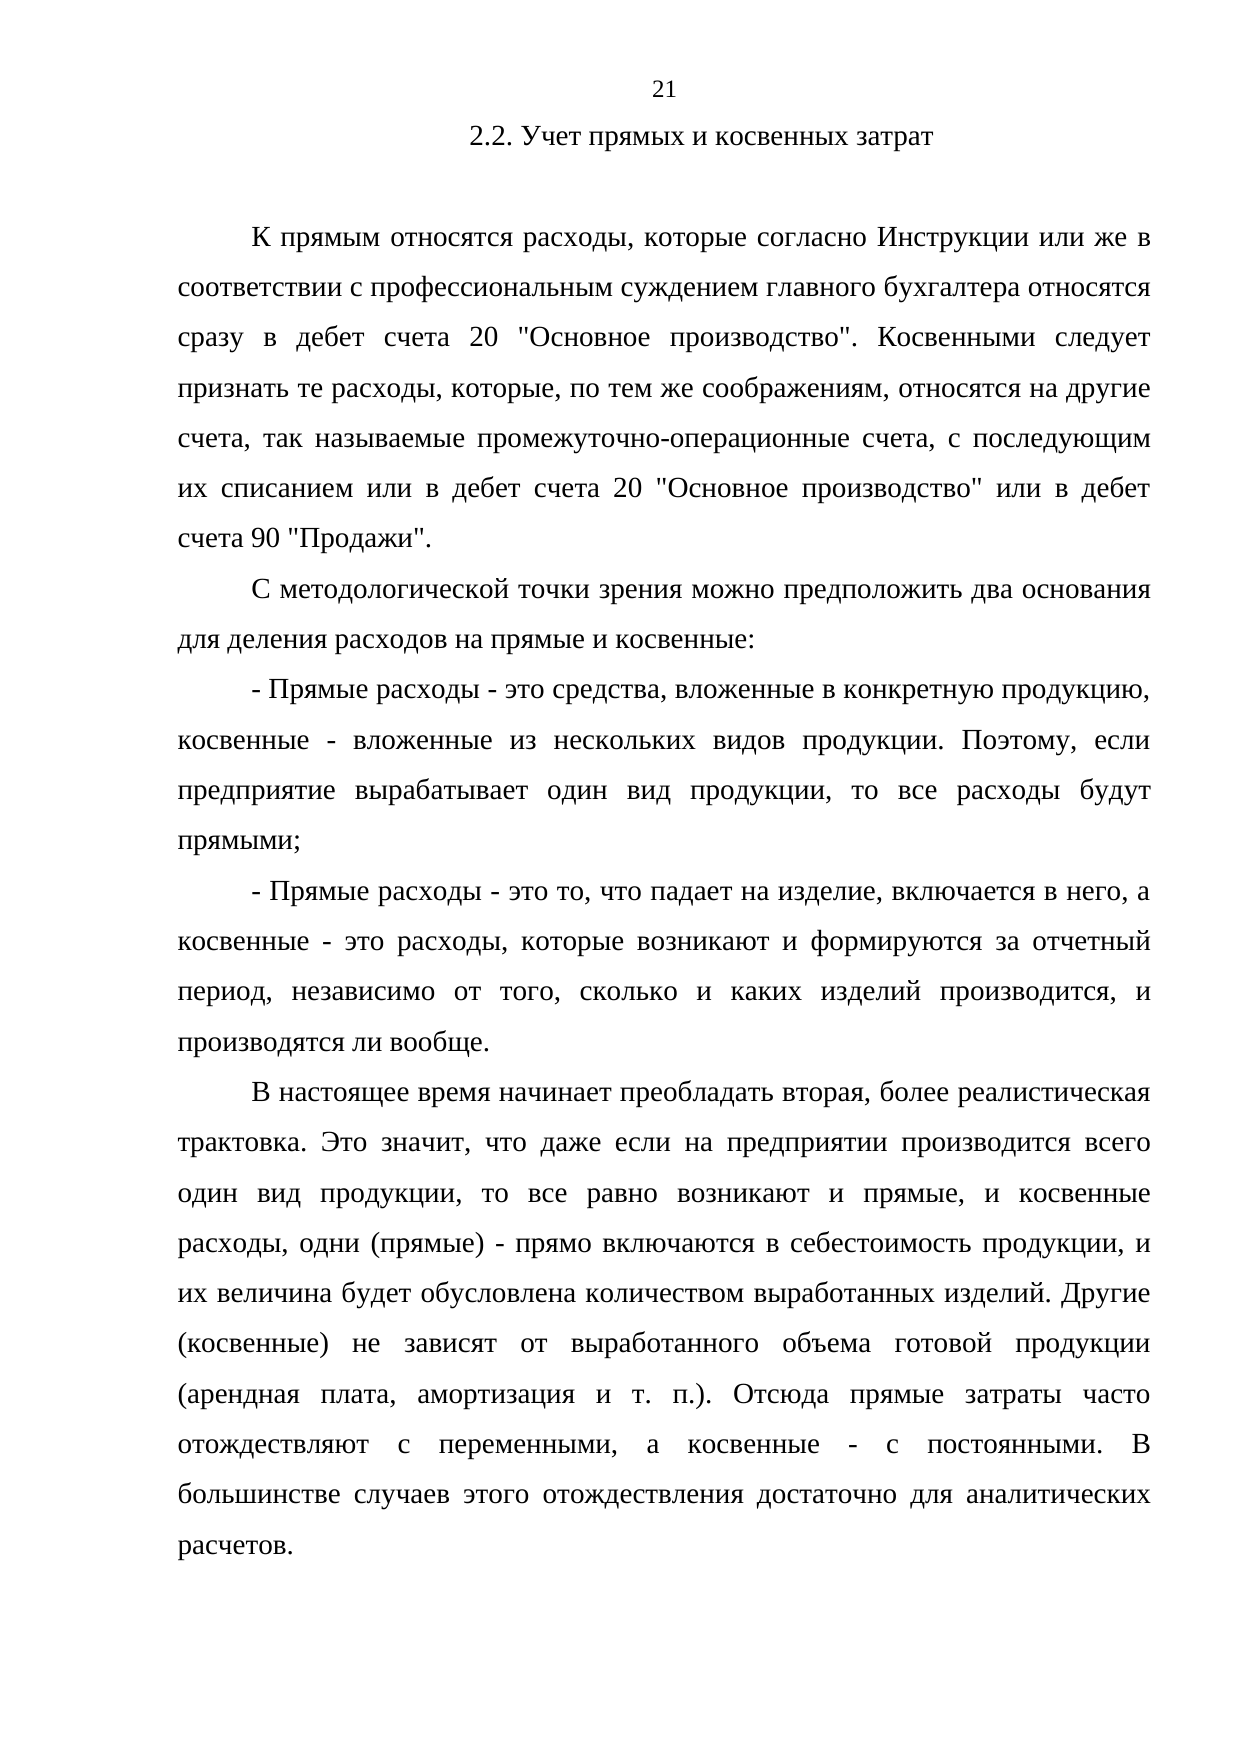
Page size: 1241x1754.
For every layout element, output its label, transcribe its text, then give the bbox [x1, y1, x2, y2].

text - Прямые расходы - это то, что падает на изделие, включается в него, а косвенные - это расходы, которые возникают и формируются за отчетный период, независимо от того, сколько и каких изделий производится, и производятся ли вообще. [177, 873, 1152, 1057]
text 2.2. Учет прямых и косвенных затрат [177, 118, 1152, 152]
text - Прямые расходы - это средства, вложенные в конкретную продукцию, косвенные - вложенные из нескольких видов продукции. Поэтому, если предприятие вырабатывает один вид продукции, то все расходы будут прямыми; [177, 672, 1152, 856]
text В настоящее время начинает преобладать вторая, более реалистическая трактовка. Это значит, что даже если на предприятии производится всего один вид продукции, то все равно возникают и прямые, и косвенные расходы, одни (прямые) - прямо включаются в себестоимость продукции, и их величина будет обусловлена количеством выработанных изделий. Другие (косвенные) не зависят от выработанного объема готовой продукции (арендная плата, амортизация и т. п.). Отсюда прямые затраты часто отождествляют с переменными, а косвенные - случаев этого отождествления достаточно для аналитических расчетов. [177, 1074, 1152, 1560]
text К прямым относятся расходы, которые согласно Инструкции или же в соответствии с профессиональным суждением главного бухгалтера относятся сразу в дебет счета 20 "Основное производство". Косвенными следует признать те расходы, которые, по тем же соображениям, относятся на другие счета, так называемые промежуточно-операционные счета, с последующим их списанием или в дебет счета 20 "Основное производство" или в дебет счета 90 "Продажи". [177, 219, 1152, 554]
text С методологической точки зрения можно предположить два основания для деления расходов на прямые и косвенные: [177, 571, 1152, 655]
